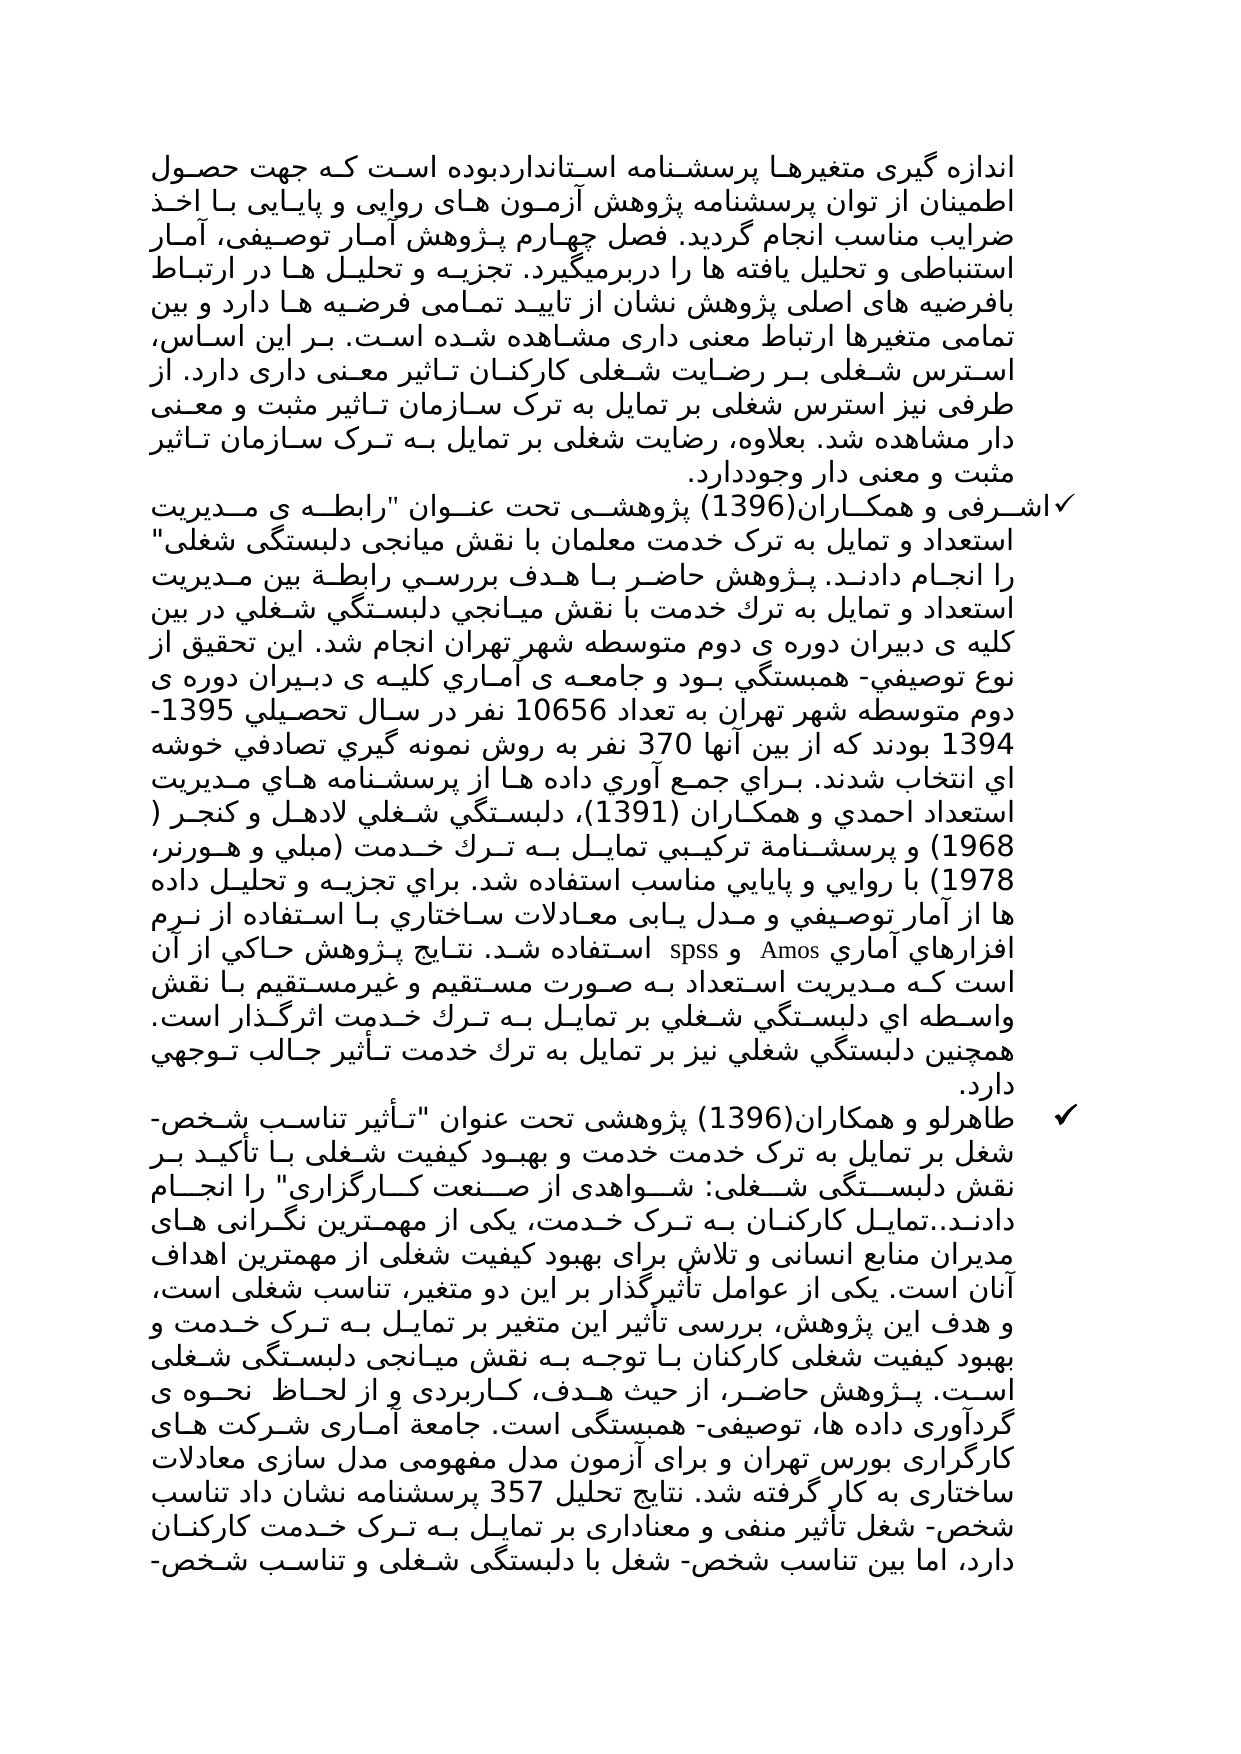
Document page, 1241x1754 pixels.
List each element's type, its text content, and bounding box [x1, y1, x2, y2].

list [150, 1101, 1053, 1577]
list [150, 150, 1053, 489]
list اشرفی و همکاران(1396) پژوهشی تحت عنوان "رابطه ی مدیریت استعداد و تمایل به ترک خدمت معلمان با نقش میانجی دلبستگی شغلی" را انجام دادند. پژوهش حاضر با هدف بررسي رابطة بين مديريت استعداد و تمايل به ترك خدمت با نقش ميانجي دلبستگي شغلي در بين كليه ی دبيران دوره ی دوم متوسطه شهر تهران انجام شد. اين تحقيق از نوع توصيفي- همبستگي بود و جامعه ی آماري كليه ی دبيران دوره ی دوم متوسطه شهر تهران به تعداد 10656 نفر در سال تحصيلي 1395-1394 بودند كه از بين آنها 370 نفر به روش نمونه گيري تصادفي خوشه اي انتخاب شدند. براي جمع آوري داده ها از پرسشنامه هاي مديريت استعداد احمدي و همكاران (1391)، دلبستگي شغلي لادهل و كنجر (1968) و پرسشنامة تركيبي تمايل به ترك خدمت (مبلي و هورنر، 1978) با روايي و پايايي مناسب استفاده شد. براي تجزيه و تحليل داده ها از آمار توصيفي و مدل یابی معادلات ساختاري با استفاده از نرم افزارهاي آماري Amos و spss استفاده شد. نتايج پژوهش حاكي از آن است كه مديريت استعداد به صورت مستقيم و غيرمستقيم با نقش واسطه اي دلبستگي شغلي بر تمايل به ترك خدمت اثرگذار است. همچنين دلبستگي شغلي نيز بر تمايل به ترك خدمت تأثير جالب توجهي دارد. [150, 489, 1053, 1101]
